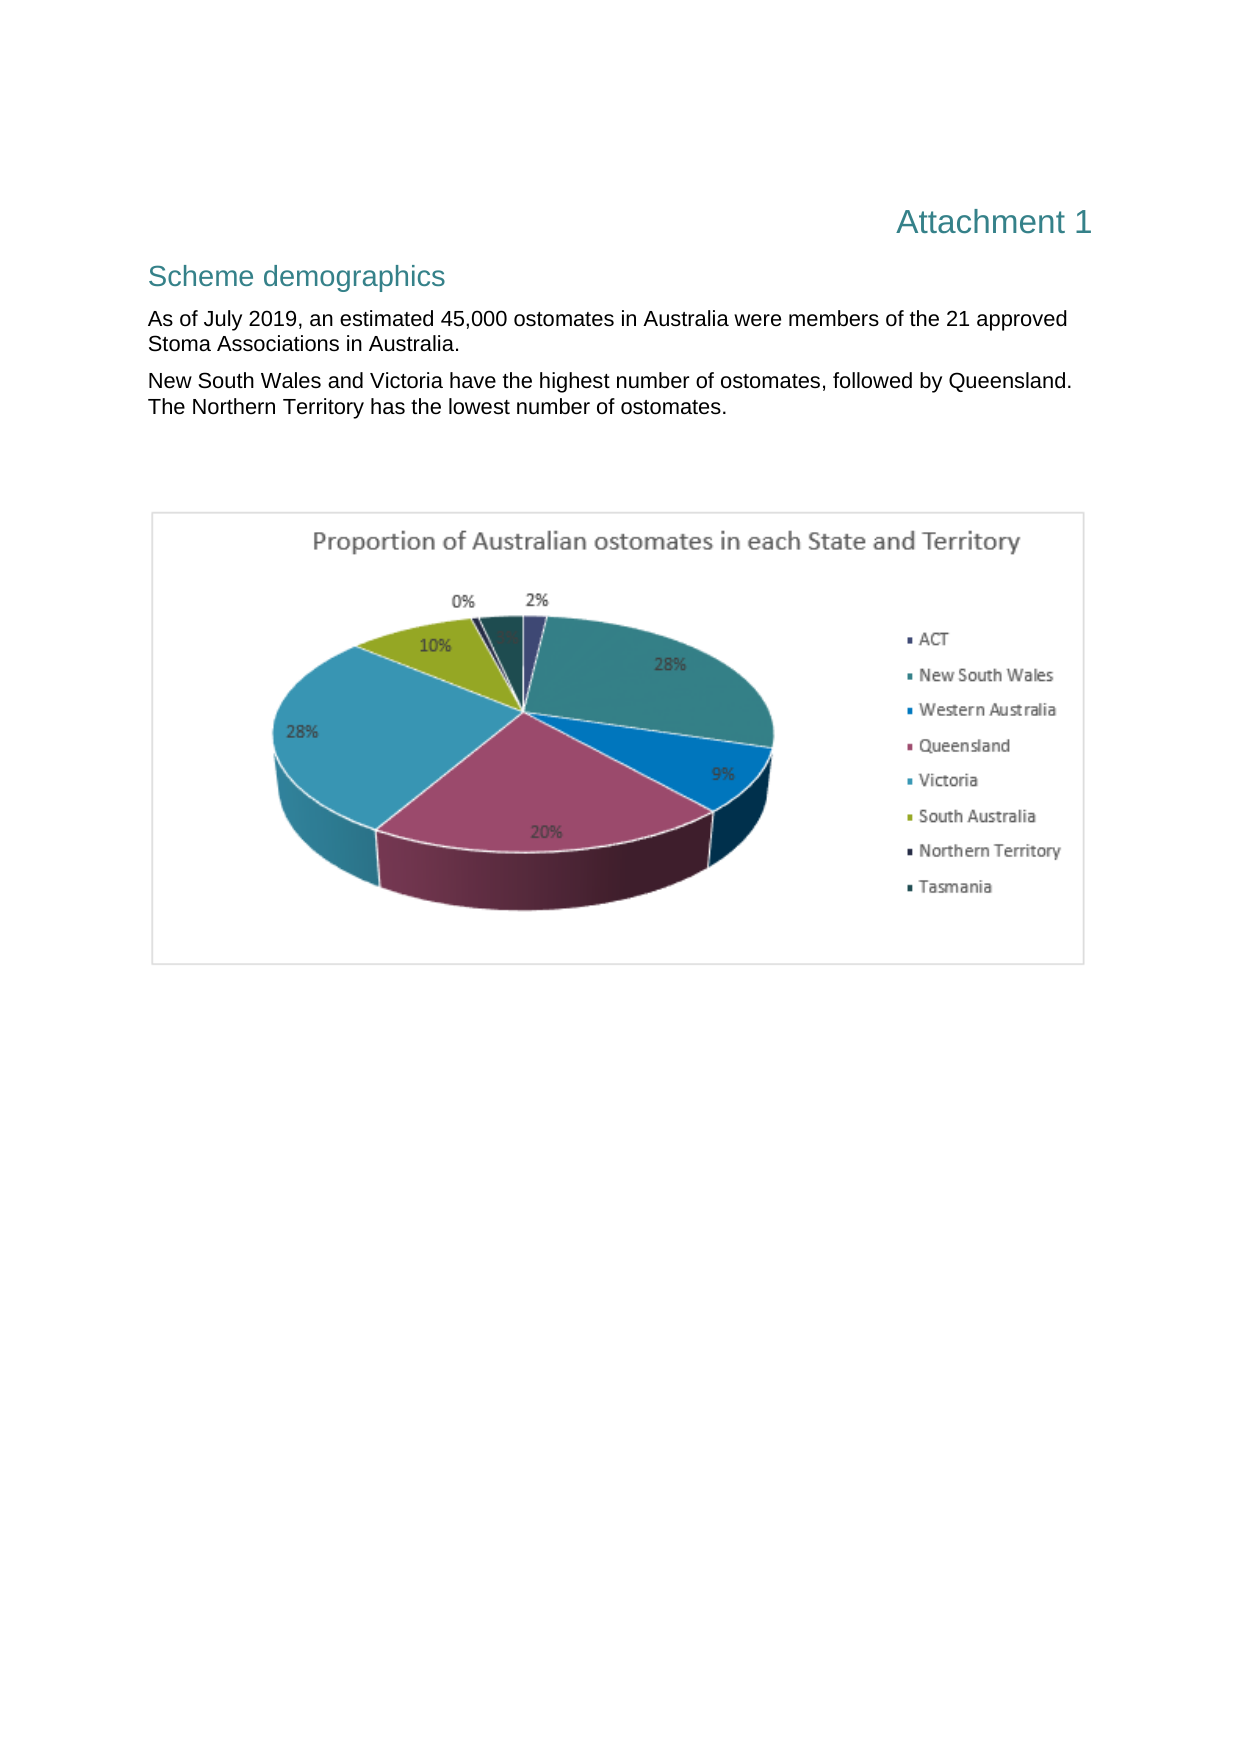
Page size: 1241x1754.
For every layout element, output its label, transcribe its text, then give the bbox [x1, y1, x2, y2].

text As of July 2019, an estimated 45,000 ostomates in Australia were members of the 21 approved Stoma Associations in Australia. [148, 305, 1092, 356]
picture [147, 506, 1091, 973]
subtitle Scheme demographics [148, 259, 1092, 293]
text New South Wales and Victoria have the highest number of ostomates, followed by Queensland. The Northern Territory has the lowest number of ostomates. [148, 368, 1092, 419]
subtitle Attachment 1 [148, 202, 1092, 241]
